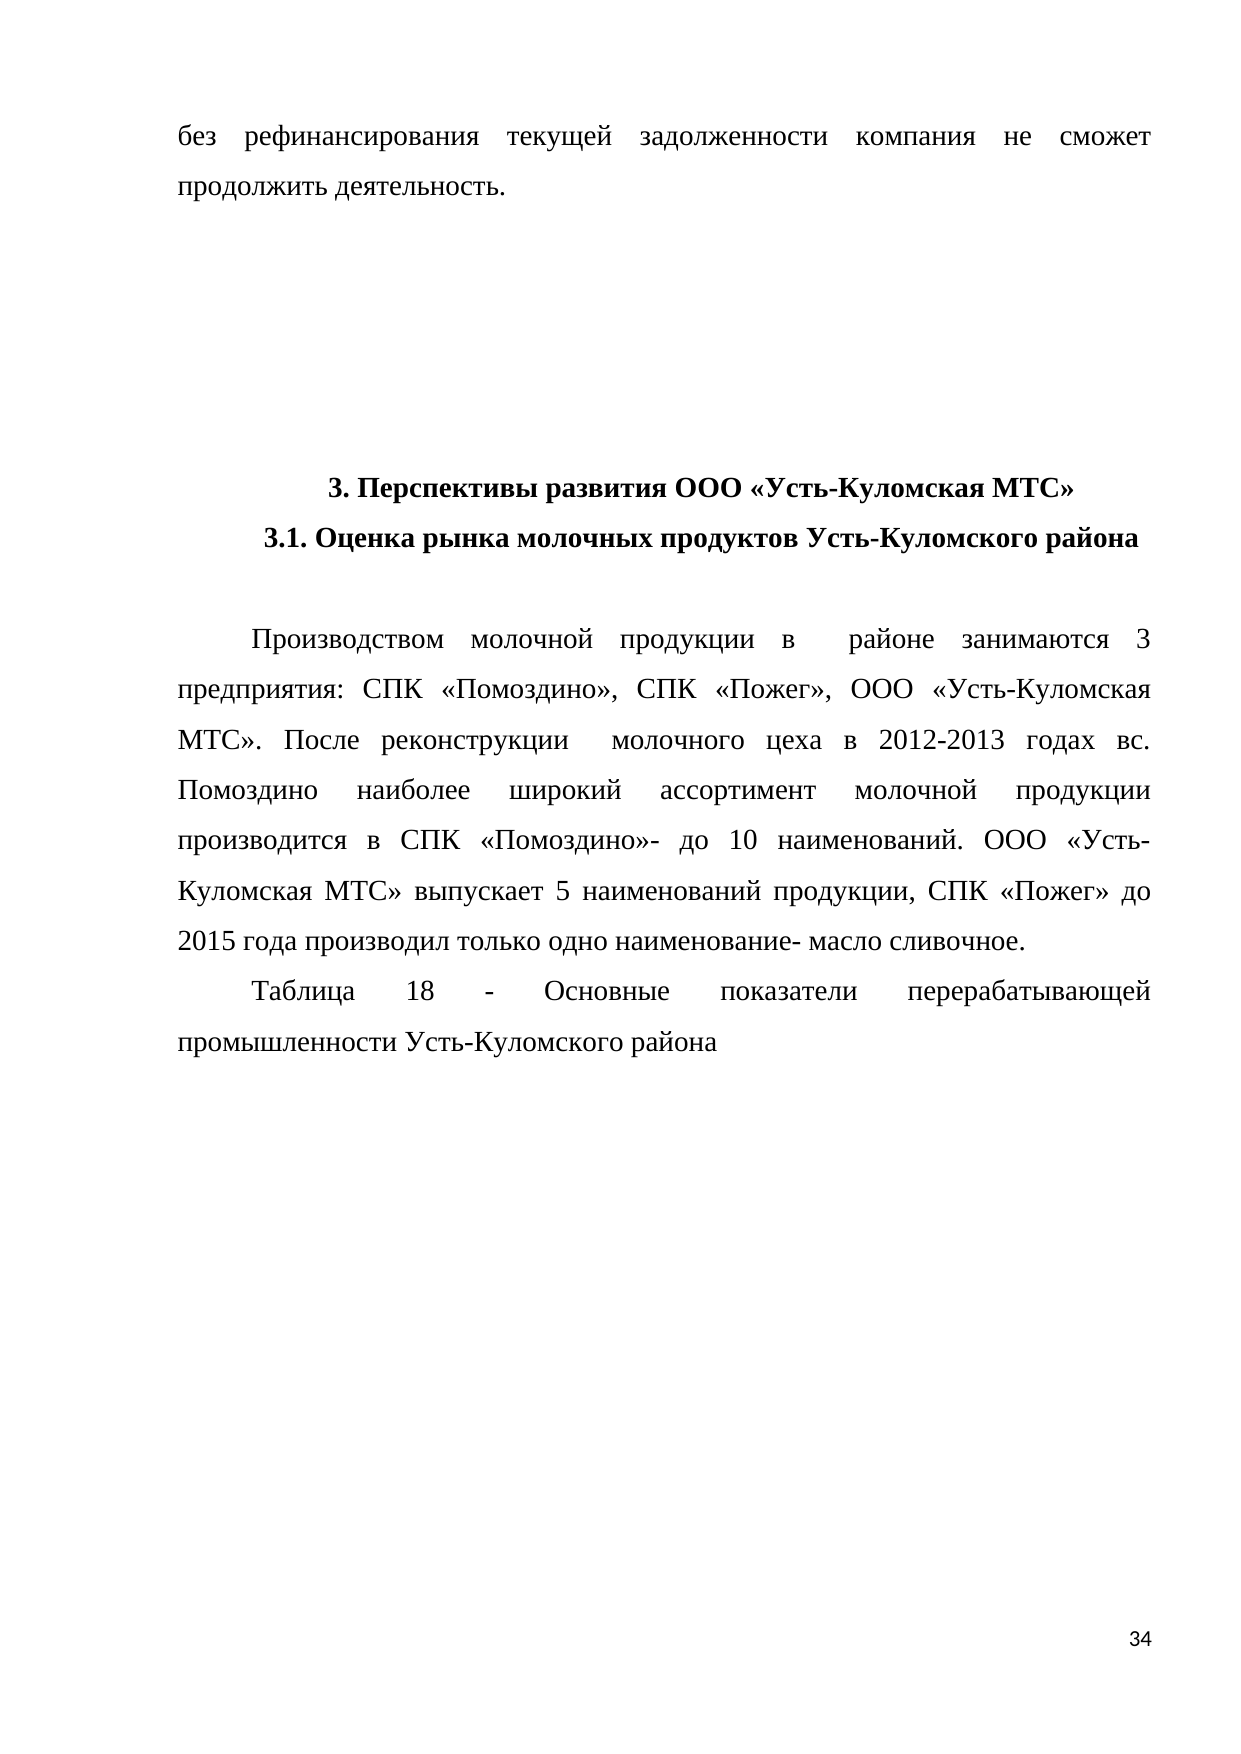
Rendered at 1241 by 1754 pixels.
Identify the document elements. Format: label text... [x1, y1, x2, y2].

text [177, 118, 1152, 202]
text 3.1. Оценка рынка молочных продуктов Усть-Куломского района [177, 521, 1152, 554]
text Таблица 18 - Основные показатели перерабатывающей промышленности Усть-Куломского района [177, 973, 1152, 1057]
text Производством молочной продукции в районе занимаются 3 предприятия: СПК «Помоздино», СПК «Пожег», ООО «Усть-Куломская МТС». После реконструкции молочного цеха в 2012-2013 годах вс. Помоздино наиболее широкий ассортимент молочной продукции производится в СПК «Помоздино»- до 10 наименований. ООО «Усть-Куломская МТС» выпускает 5 наименований продукции, СПК «Пожег» до 2015 года производил только одно наименование- масло сливочное. [177, 621, 1152, 957]
text 3. Перспективы развития ООО «Усть-Куломская МТС» [177, 470, 1152, 504]
